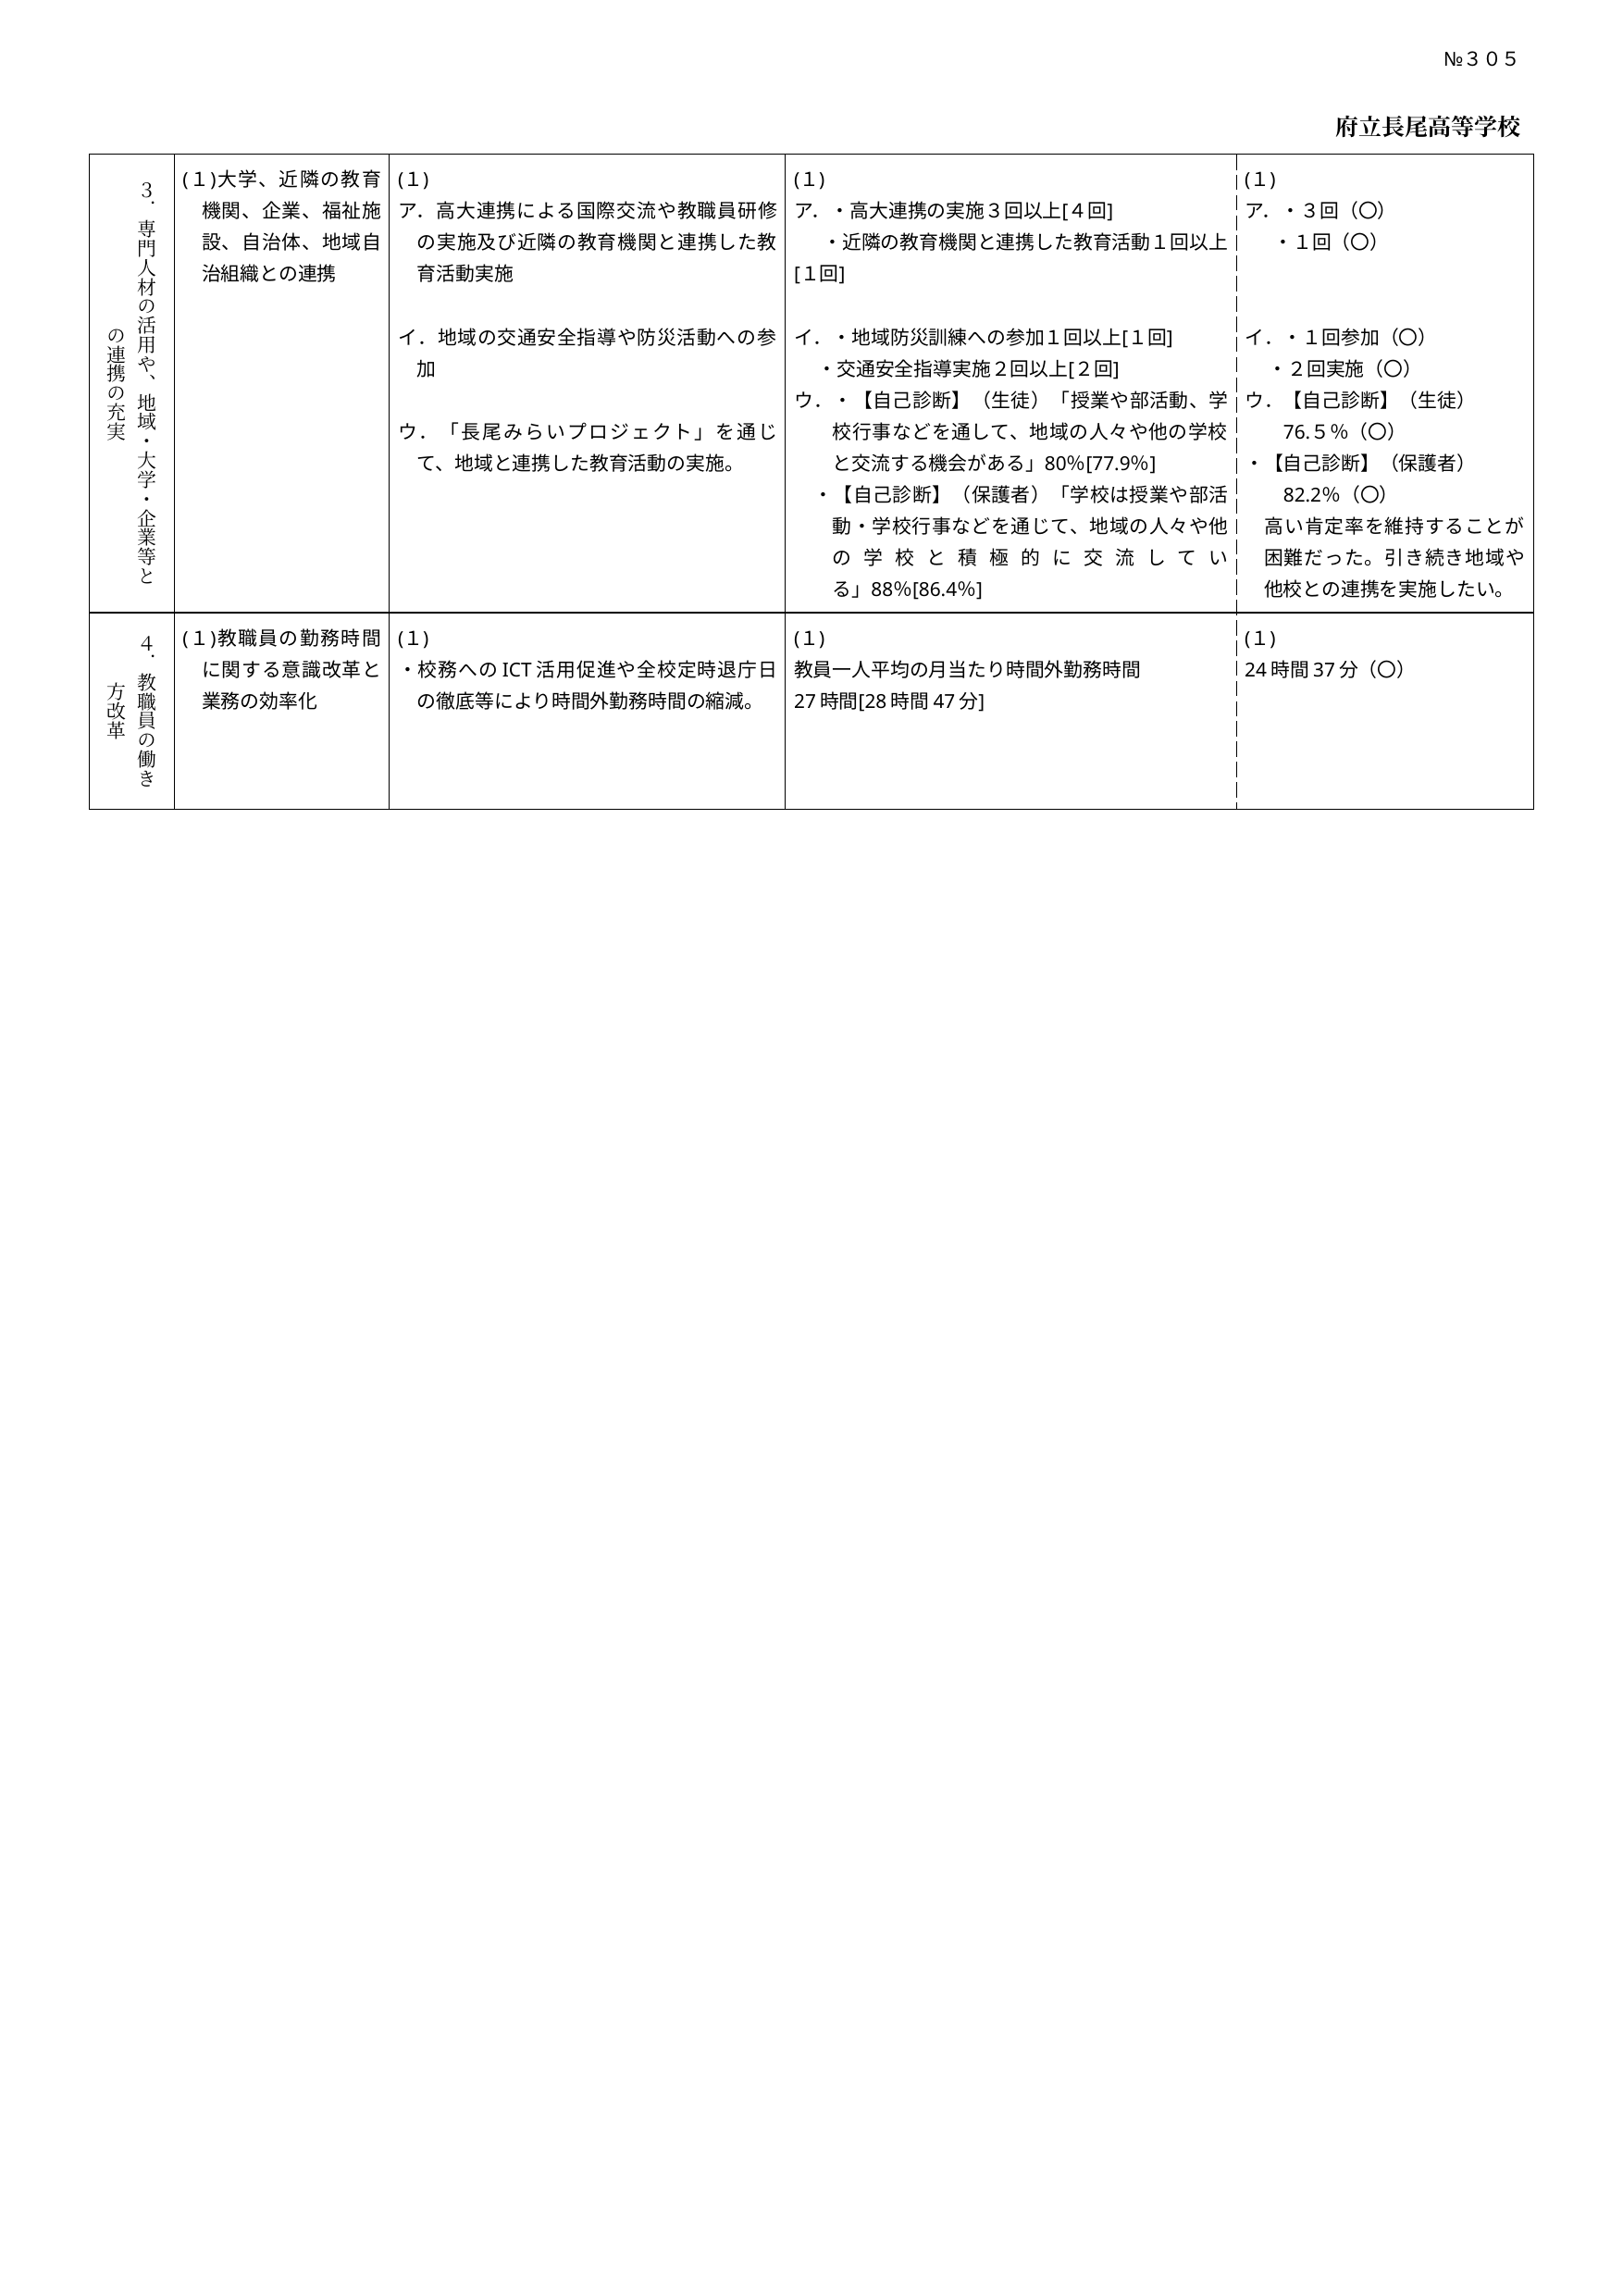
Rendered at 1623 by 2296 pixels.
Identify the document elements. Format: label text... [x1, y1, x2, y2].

table_cell (１) 24時間37分（〇） [1236, 614, 1533, 809]
table_cell ４．教職員の働き方改革 [90, 614, 174, 809]
table_cell (１) ア．高大連携による国際交流や教職員研修の実施及び近隣の教育機関と連携した教育活動実施 イ．地域の交通安全指導や防災活動への参加 ウ．「長尾みらいプロジェクト」を通じて、地域と連携した教育活動の実施。 [390, 155, 785, 612]
table_cell (１) ア．・３回（〇） ・１回（〇） イ．・１回参加（〇） ・２回実施（〇） ウ．【自己診断】（生徒） 76.５％（〇） ・【自己診断】（保護者） 82.2％（〇） 高い肯定率を維持することが困難だった。引き続き地域や他校との連携を実施したい。 [1236, 155, 1533, 612]
table_cell ３．専門人材の活用や、地域・大学・企業等との連携の充実 [90, 155, 174, 612]
table_cell (１)教職員の勤務時間に関する意識改革と業務の効率化 [175, 614, 389, 809]
table_cell (１) ・校務へのICT活用促進や全校定時退庁日の徹底等により時間外勤務時間の縮減。 [390, 614, 785, 809]
table_cell (１)大学、近隣の教育機関、企業、福祉施設、自治体、地域自治組織との連携 [175, 155, 389, 612]
table_cell (１) ア．・高大連携の実施３回以上[４回] ・近隣の教育機関と連携した教育活動１回以上[１回] イ．・地域防災訓練への参加１回以上[１回] ・交通安全指導実施２回以上[２回] ウ．・【自己診断】（生徒）「授業や部活動、学校行事などを通して、地域の人々や他の学校と交流する機会がある」80％[77.9％] ・【自己診断】（保護者）「学校は授業や部活動・学校行事などを通じて、地域の人々や他の学校と積極的に交流している」88％[86.4％] [786, 155, 1236, 612]
table_cell (１) 教員一人平均の月当たり時間外勤務時間 27時間[28時間47分] [786, 614, 1236, 809]
